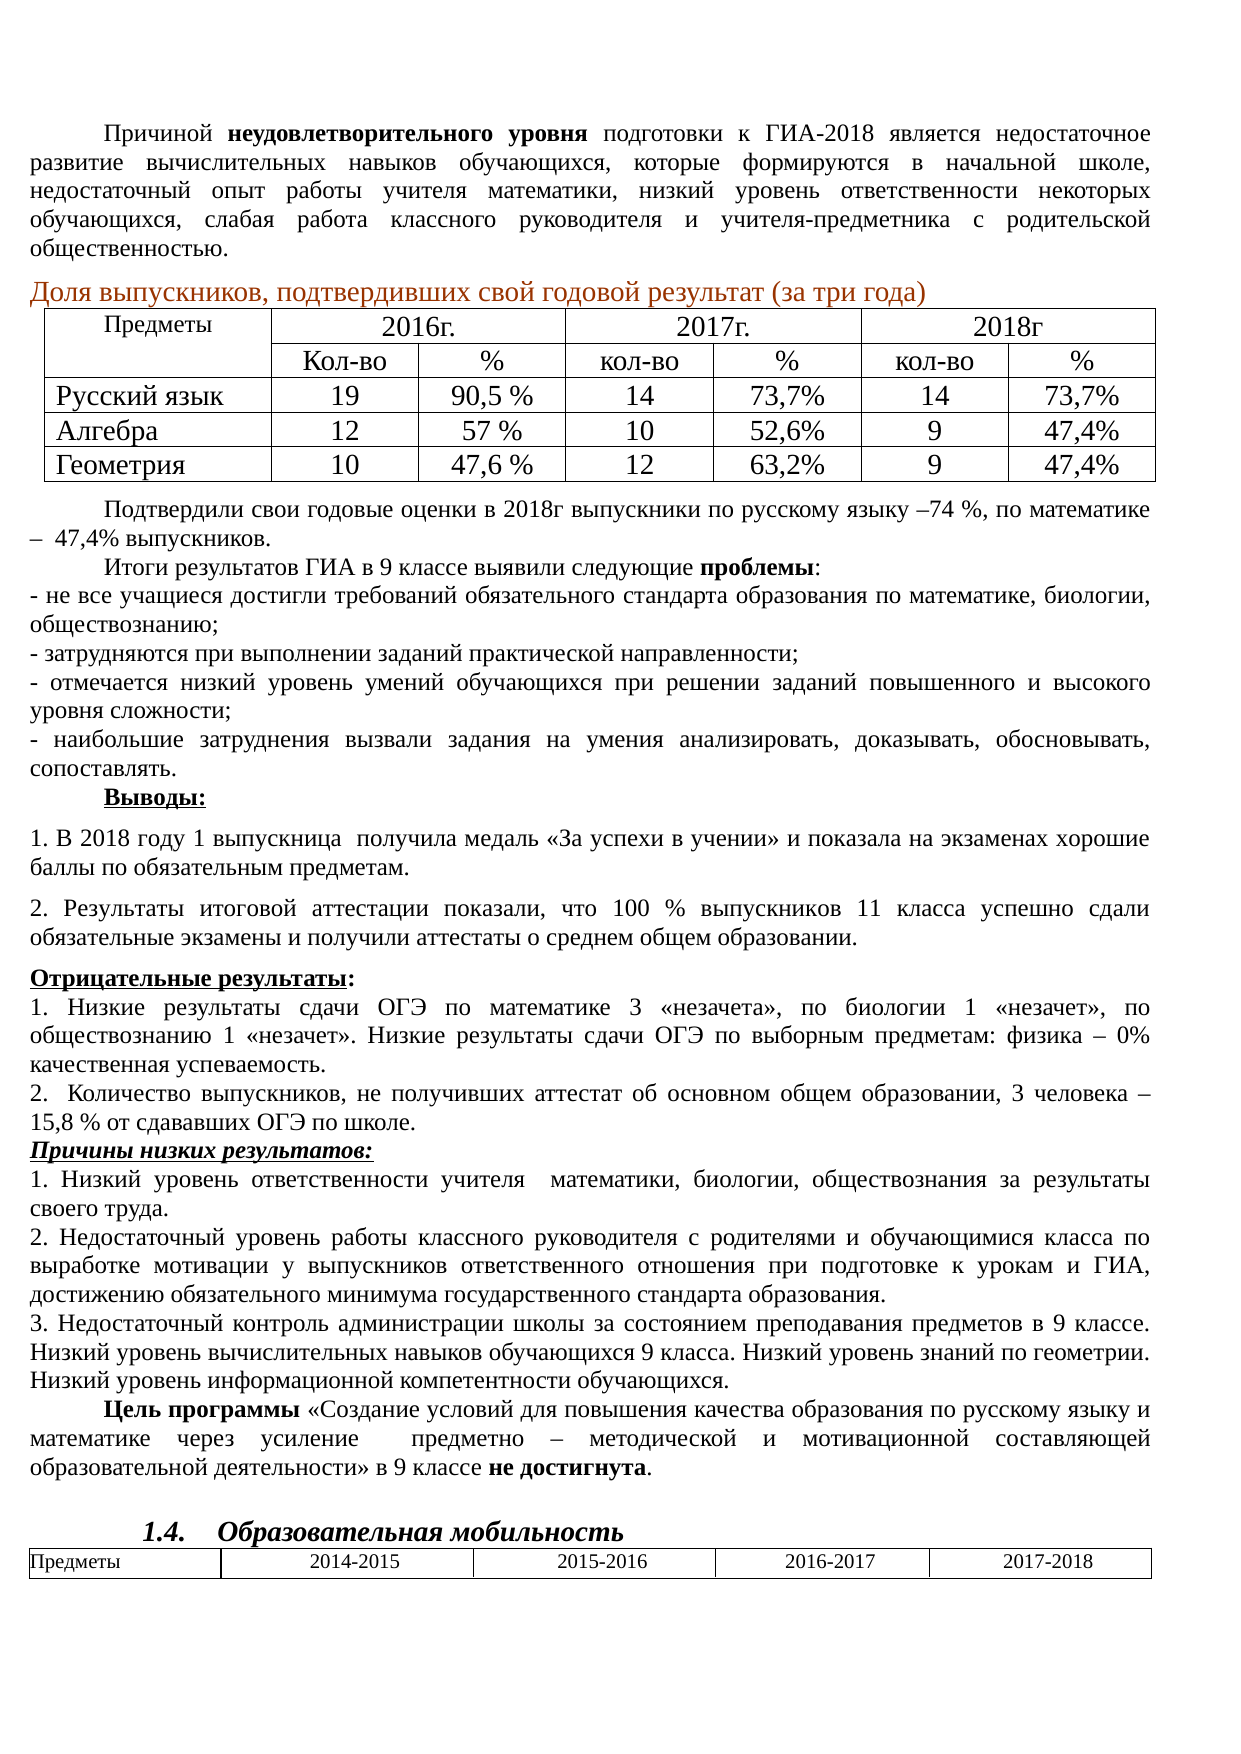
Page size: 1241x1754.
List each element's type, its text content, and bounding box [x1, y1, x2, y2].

text Причиной неудовлетворительного уровня подготовки к ГИА-2018 является недостаточное развитие вычислительных навыков обучающихся, которые формируются в начальной школе, недостаточный опыт работы учителя математики, низкий уровень ответственности некоторых обучающихся, слабая работа классного руководителя и учителя-предметника с родительской общественностью. [29, 118, 1152, 262]
table_header 2014-2015 [222, 1549, 473, 1578]
table_header 2015-2016 [474, 1549, 716, 1578]
text Подтвердили свои годовые оценки в 2018г выпускники по русскому языку –74 %, по математике – 47,4% выпускников. [29, 494, 1152, 552]
table_cell 19 [272, 378, 418, 412]
table_cell кол-во [862, 344, 1008, 377]
table_cell 10 [272, 447, 418, 481]
table_cell 47,4% [1009, 447, 1155, 481]
text 1. В 2018 году 1 выпускница получила медаль «За успехи в учении» и показала на экзаменах хорошие баллы по обязательным предметам. [29, 823, 1152, 881]
table_cell Кол-во [272, 344, 418, 377]
table_cell 90,5 % [419, 378, 565, 412]
table_header Предметы [45, 309, 271, 377]
table_cell 47,6 % [419, 447, 565, 481]
table_header Предметы [30, 1549, 220, 1578]
table_cell 73,7% [1009, 378, 1155, 412]
table_cell Русский язык [45, 378, 271, 412]
table_cell 73,7% [714, 378, 861, 412]
table_cell Геометрия [45, 447, 271, 481]
list Количество выпускников, не получивших аттестат об основном общем образовании, 3 человека – 15,8 % от сдававших ОГЭ по школе. [29, 1078, 1152, 1136]
table_cell 12 [272, 413, 418, 446]
text 2. Недостаточный уровень работы классного руководителя с родителями и обучающимися класса по выработке мотивации у выпускников ответственного отношения при подготовке к урокам и ГИА, достижению обязательного минимума государственного стандарта образования. [29, 1222, 1152, 1308]
table_cell 14 [862, 378, 1008, 412]
text - отмечается низкий уровень умений обучающихся при решении заданий повышенного и высокого уровня сложности; [29, 667, 1152, 724]
table_cell 9 [862, 413, 1008, 446]
text Доля выпускников, подтвердивших свой годовой результат (за три года) [29, 274, 1152, 308]
table_cell % [1009, 344, 1155, 377]
table_cell 9 [862, 447, 1008, 481]
table_cell 52,6% [714, 413, 861, 446]
text - не все учащиеся достигли требований обязательного стандарта образования по математике, биологии, обществознанию; [29, 581, 1152, 638]
text Отрицательные результаты: [29, 963, 1152, 992]
table_cell 14 [566, 378, 713, 412]
list Низкие результаты сдачи ОГЭ по математике 3 «незачета», по биологии 1 «незачет», по обществознанию 1 «незачет». Низкие результаты сдачи ОГЭ по выборным предметам: физика – 0% качественная успеваемость. [29, 992, 1152, 1078]
table_header 2016г. [272, 309, 565, 342]
text 2. Результаты итоговой аттестации показали, что 100 % выпускников 11 класса успешно сдали обязательные экзамены и получили аттестаты о среднем общем образовании. [29, 893, 1152, 951]
table_cell % [419, 344, 565, 377]
text Выводы: [29, 782, 1152, 811]
table_cell 12 [566, 447, 713, 481]
text - затрудняются при выполнении заданий практической направленности; [29, 638, 1152, 667]
table_cell Алгебра [45, 413, 271, 446]
text 1. Низкий уровень ответственности учителя математики, биологии, обществознания за результаты своего труда. [29, 1164, 1152, 1222]
list Образовательная мобильность [142, 1514, 1152, 1548]
table_cell кол-во [566, 344, 713, 377]
table_cell 47,4% [1009, 413, 1155, 446]
text 3. Недостаточный контроль администрации школы за состоянием преподавания предметов в 9 классе. Низкий уровень вычислительных навыков обучающихся 9 класса. Низкий уровень знаний по геометрии. Низкий уровень информационной компетентности обучающихся. [29, 1308, 1152, 1394]
table_cell % [714, 344, 861, 377]
text Цель программы «Создание условий для повышения качества образования по русскому языку и математике через усиление предметно – методической и мотивационной составляющей образовательной деятельности» в 9 классе не достигнута. [29, 1394, 1152, 1481]
table_cell 10 [566, 413, 713, 446]
table_header 2018г [862, 309, 1155, 342]
table_cell 63,2% [714, 447, 861, 481]
text - наибольшие затруднения вызвали задания на умения анализировать, доказывать, обосновывать, сопоставлять. [29, 724, 1152, 782]
table_header 2017-2018 [930, 1549, 1151, 1578]
table_cell 57 % [419, 413, 565, 446]
table_header 2017г. [566, 309, 861, 342]
text Итоги результатов ГИА в 9 классе выявили следующие проблемы: [29, 552, 1152, 581]
text Причины низких результатов: [29, 1136, 1152, 1164]
table_header 2016-2017 [716, 1549, 930, 1578]
